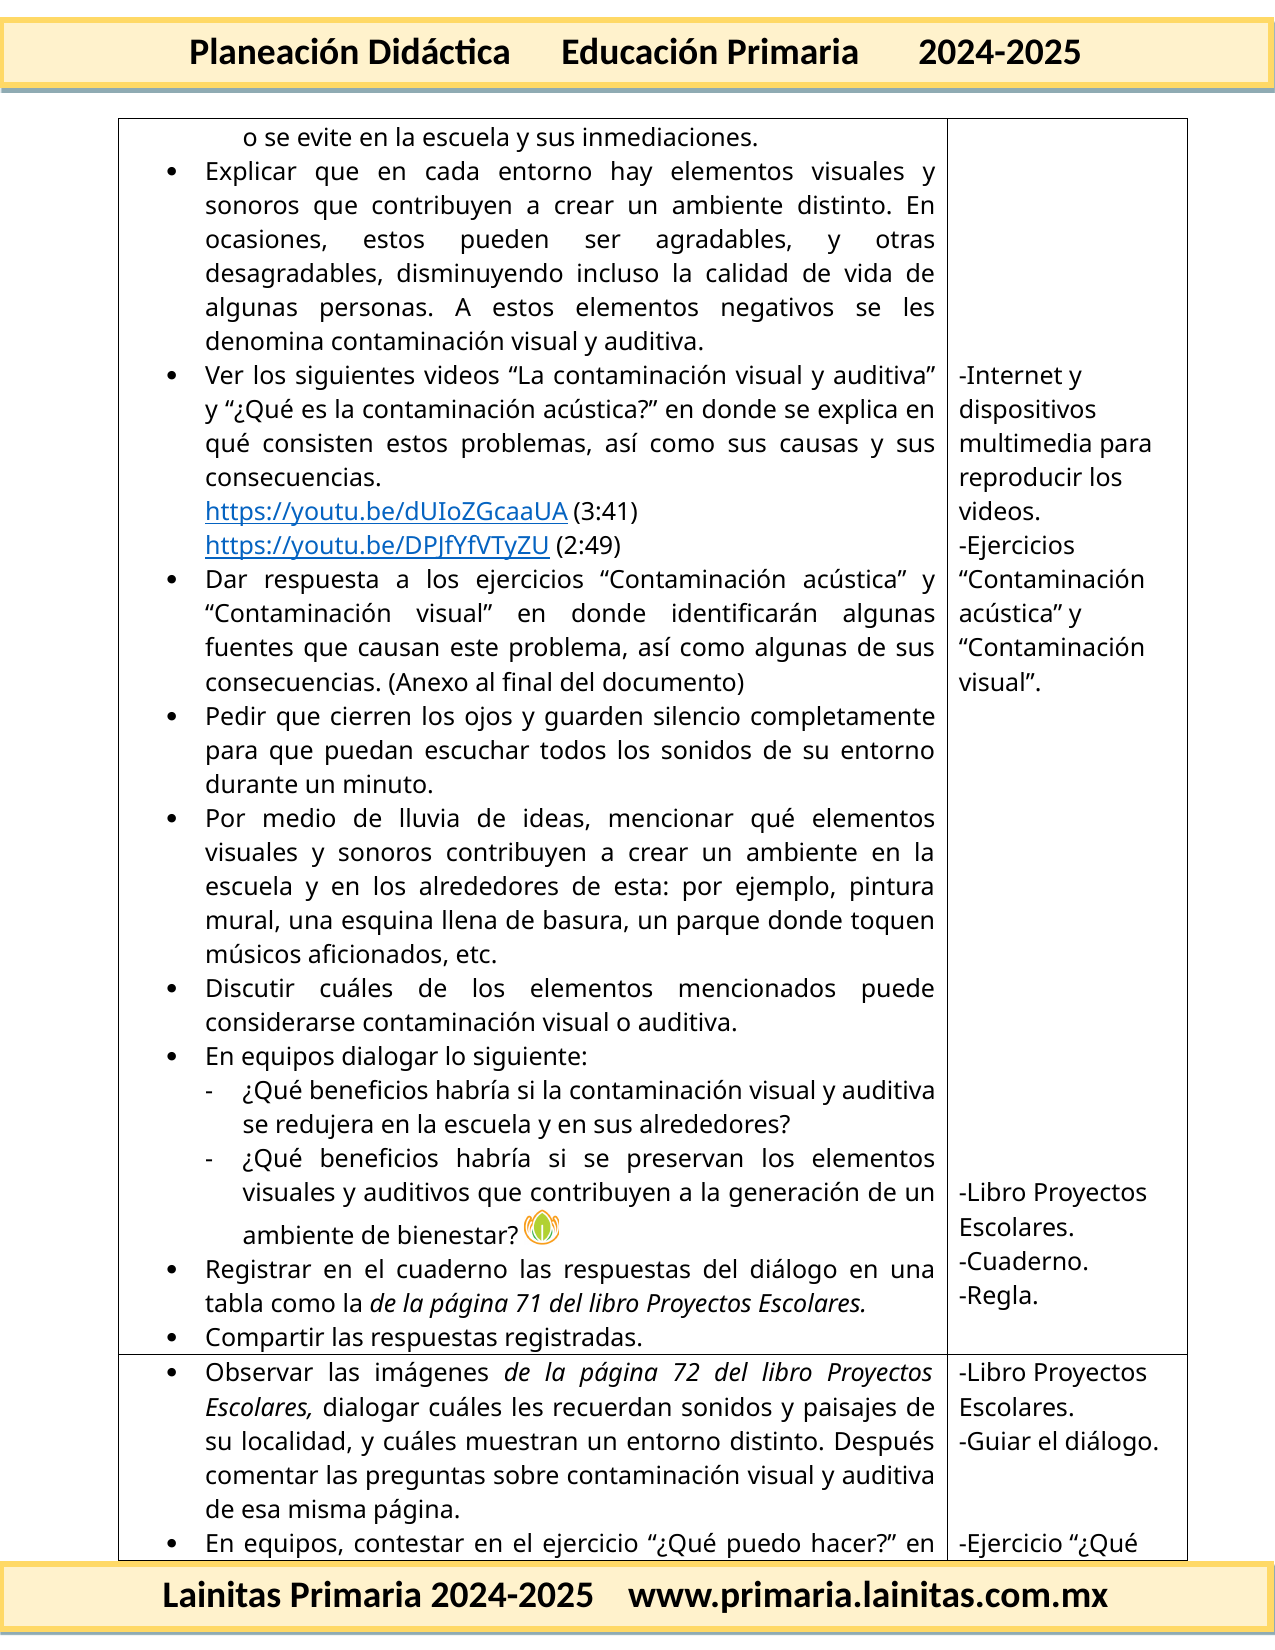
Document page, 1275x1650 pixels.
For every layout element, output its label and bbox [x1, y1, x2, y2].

table_cell [119, 119, 947, 1354]
table_cell [948, 119, 1187, 1354]
table_cell [948, 1355, 1187, 1559]
table_cell [119, 1355, 947, 1559]
